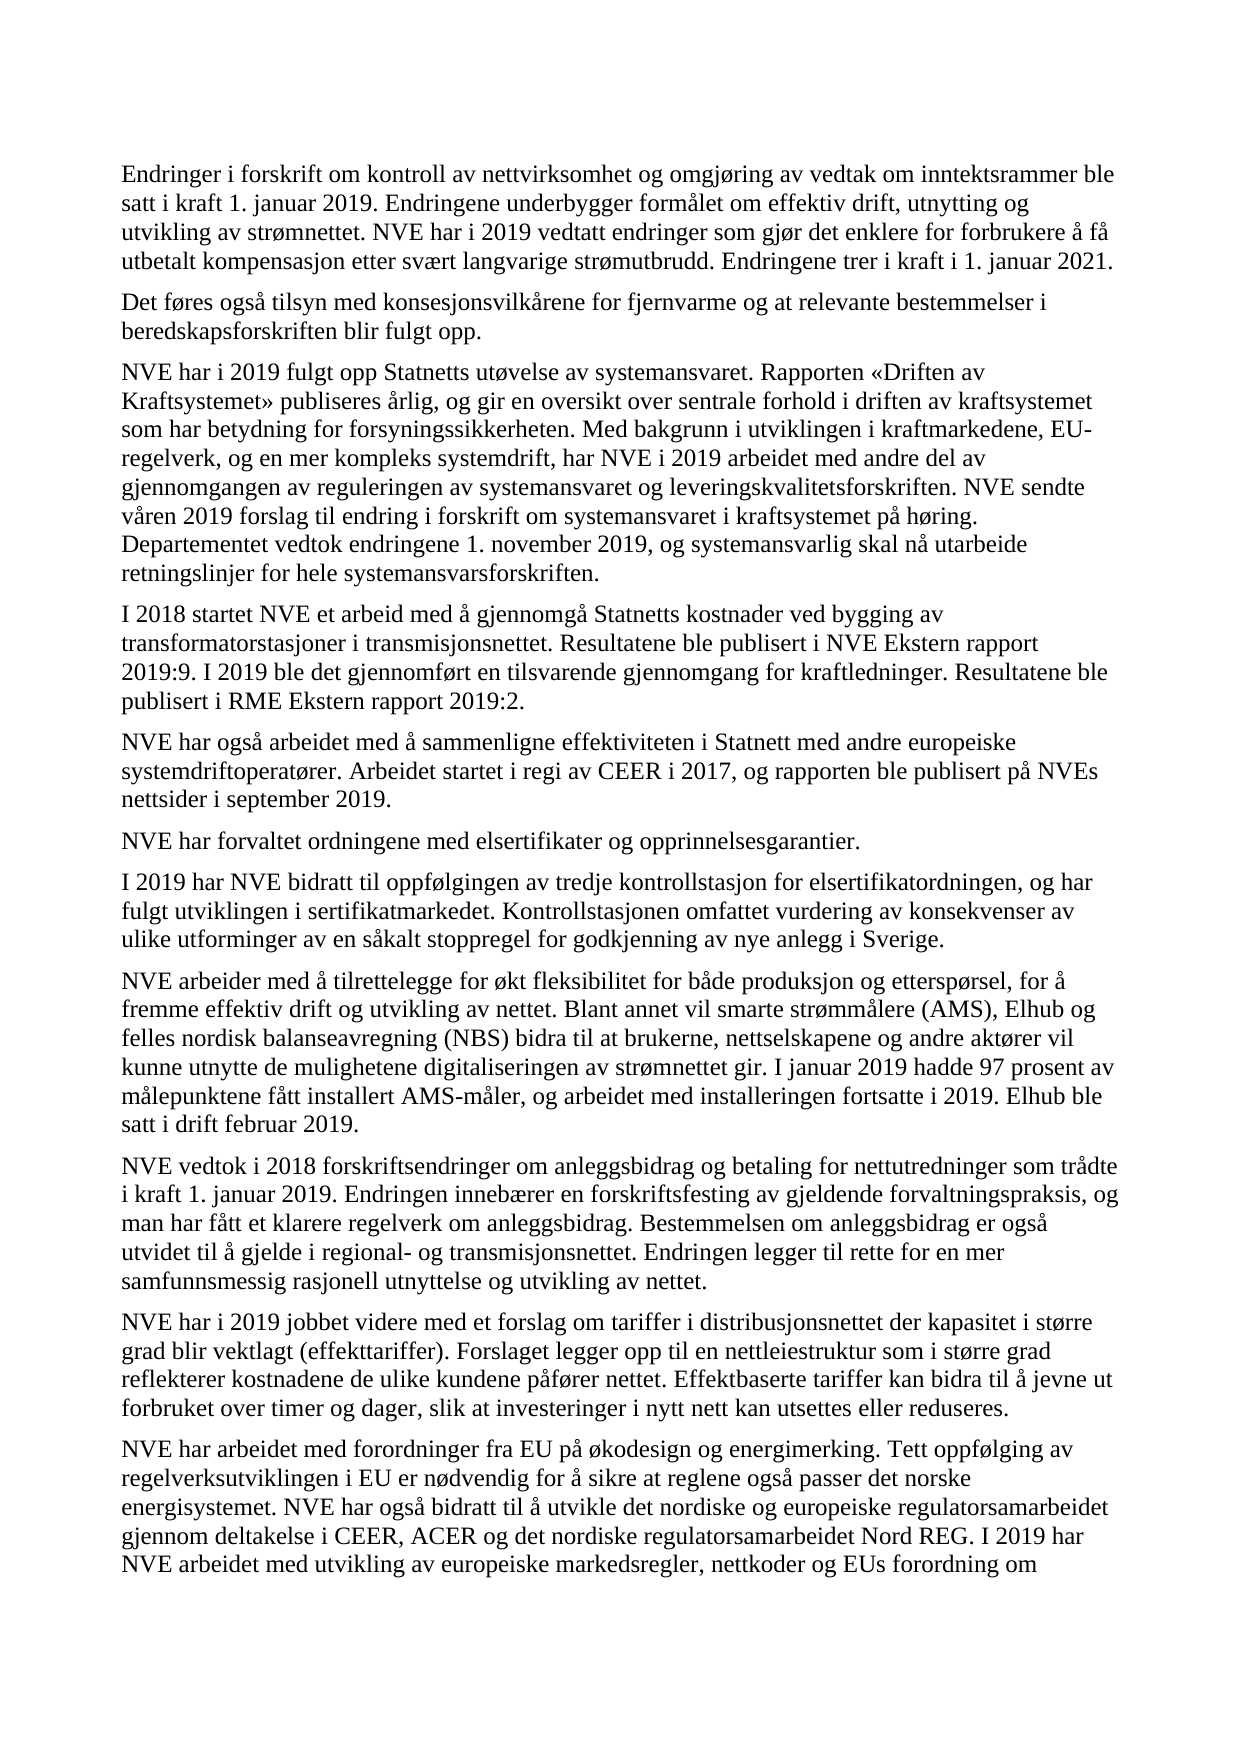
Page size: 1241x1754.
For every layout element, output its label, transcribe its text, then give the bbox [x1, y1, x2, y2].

text NVE har forvaltet ordningene med elsertifikater og opprinnelsesgarantier. [121, 826, 1119, 854]
text NVE har også arbeidet med å sammenligne effektiviteten i Statnett med andre europeiske systemdriftoperatører. Arbeidet startet i regi av CEER i 2017, og rapporten ble publisert på NVEs nettsider i september 2019. [121, 727, 1119, 813]
text I 2019 har NVE bidratt til oppfølgingen av tredje kontrollstasjon for elsertifikatordningen, og har fulgt utviklingen i sertifikatmarkedet. Kontrollstasjonen omfattet vurdering av konsekvenser av ulike utforminger av en såkalt stoppregel for godkjenning av nye anlegg i Sverige. [121, 867, 1119, 953]
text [121, 1434, 1119, 1578]
text Det føres også tilsyn med konsesjonsvilkårene for fjernvarme og at relevante bestemmelser i beredskapsforskriften blir fulgt opp. [121, 287, 1119, 344]
text NVE har i 2019 fulgt opp Statnetts utøvelse av systemansvaret. Rapporten «Driften av Kraftsystemet» publiseres årlig, og gir en oversikt over sentrale forhold i driften av kraftsystemet som har betydning for forsyningssikkerheten. Med bakgrunn i utviklingen i kraftmarkedene, EU-regelverk, og en mer kompleks systemdrift, har NVE i 2019 arbeidet med andre del av gjennomgangen av reguleringen av systemansvaret og leveringskvalitetsforskriften. NVE sendte våren 2019 forslag til endring i forskrift om systemansvaret i kraftsystemet på høring. Departementet vedtok endringene 1. november 2019, og systemansvarlig skal nå utarbeide retningslinjer for hele systemansvarsforskriften. [121, 357, 1119, 587]
text NVE arbeider med å tilrettelegge for økt fleksibilitet for både produksjon og etterspørsel, for å fremme effektiv drift og utvikling av nettet. Blant annet vil smarte strømmålere (AMS), Elhub og felles nordisk balanseavregning (NBS) bidra til at brukerne, nettselskapene og andre aktører vil kunne utnytte de mulighetene digitaliseringen av strømnettet gir. I januar 2019 hadde 97 prosent av målepunktene fått installert AMS-måler, og arbeidet med installeringen fortsatte i 2019. Elhub ble satt i drift februar 2019. [121, 966, 1119, 1138]
text NVE vedtok i 2018 forskriftsendringer om anleggsbidrag og betaling for nettutredninger som trådte i kraft 1. januar 2019. Endringen innebærer en forskriftsfesting av gjeldende forvaltningspraksis, og man har fått et klarere regelverk om anleggsbidrag. Bestemmelsen om anleggsbidrag er også utvidet til å gjelde i regional- og transmisjonsnettet. Endringen legger til rette for en mer samfunnsmessig rasjonell utnyttelse og utvikling av nettet. [121, 1151, 1119, 1294]
text Endringer i forskrift om kontroll av nettvirksomhet og omgjøring av vedtak om inntektsrammer ble satt i kraft 1. januar 2019. Endringene underbygger formålet om effektiv drift, utnytting og utvikling av strømnettet. NVE har i 2019 vedtatt endringer som gjør det enklere for forbrukere å få utbetalt kompensasjon etter svært langvarige strømutbrudd. Endringene trer i kraft i 1. januar 2021. [121, 159, 1119, 274]
text NVE har i 2019 jobbet videre med et forslag om tariffer i distribusjonsnettet der kapasitet i større grad blir vektlagt (effekttariffer). Forslaget legger opp til en nettleiestruktur som i større grad reflekterer kostnadene de ulike kundene påfører nettet. Effektbaserte tariffer kan bidra til å jevne ut forbruket over timer og dager, slik at investeringer i nytt nett kan utsettes eller reduseres. [121, 1307, 1119, 1422]
text I 2018 startet NVE et arbeid med å gjennomgå Statnetts kostnader ved bygging av transformatorstasjoner i transmisjonsnettet. Resultatene ble publisert i NVE Ekstern rapport 2019:9. I 2019 ble det gjennomført en tilsvarende gjennomgang for kraftledninger. Resultatene ble publisert i RME Ekstern rapport 2019:2. [121, 599, 1119, 714]
